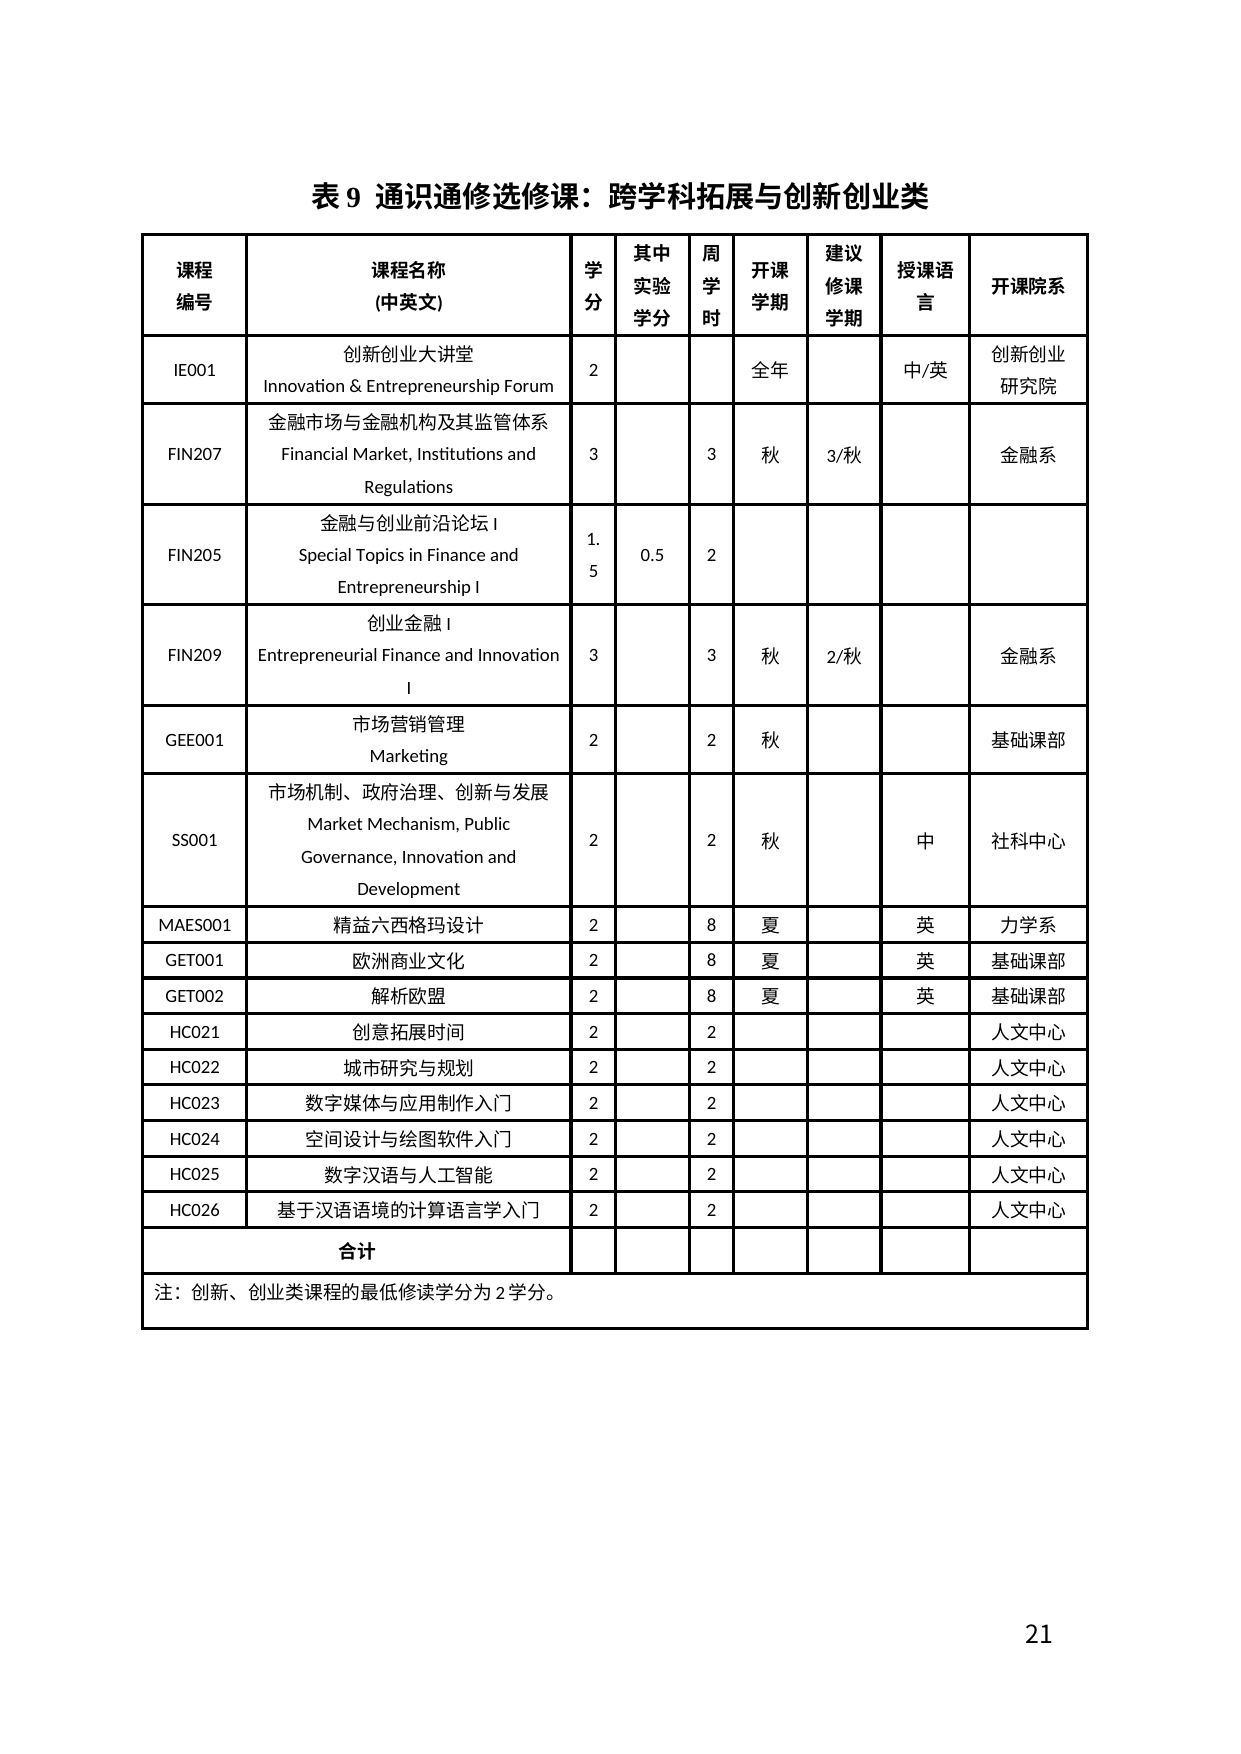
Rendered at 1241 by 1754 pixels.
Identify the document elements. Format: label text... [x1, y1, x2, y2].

table_cell IE001 [144, 337, 245, 402]
table_cell 2 [573, 980, 614, 1012]
table_cell [883, 1122, 968, 1154]
table_cell 2 [691, 1158, 732, 1190]
table_cell [883, 506, 968, 603]
table_cell 秋 [735, 707, 806, 772]
table_cell 合计 [144, 1229, 569, 1272]
table_cell [735, 506, 806, 603]
table_cell 2 [573, 908, 614, 941]
table_cell 创意拓展时间 [248, 1015, 569, 1048]
table_cell 8 [691, 980, 732, 1012]
table_cell [809, 1015, 879, 1048]
table_cell [809, 775, 879, 905]
table_cell 夏 [735, 908, 806, 941]
table_header 开课学期 [735, 236, 806, 334]
table_cell [883, 1158, 968, 1190]
table_cell 2 [573, 707, 614, 772]
table_cell 夏 [735, 980, 806, 1012]
table_cell [617, 405, 688, 503]
table_cell 人文中心 [971, 1122, 1086, 1154]
table_cell [809, 337, 879, 402]
table_cell HC022 [144, 1051, 245, 1083]
table_cell [617, 1158, 688, 1190]
table_cell 8 [691, 944, 732, 976]
table_cell 英 [883, 908, 968, 941]
table_cell [883, 1051, 968, 1083]
table_cell 英 [883, 980, 968, 1012]
table_cell [617, 337, 688, 402]
table_cell 2 [573, 337, 614, 402]
table_cell [883, 1015, 968, 1048]
table_header 周学时 [691, 236, 732, 334]
table_header 授课语言 [883, 236, 968, 334]
table_cell FIN207 [144, 405, 245, 503]
table_cell HC021 [144, 1015, 245, 1048]
table_cell [971, 506, 1086, 603]
table_cell [809, 980, 879, 1012]
table_cell [809, 1086, 879, 1119]
table_header 其中实验学分 [617, 236, 688, 334]
table_header 课程 编号 [144, 236, 245, 334]
table_cell 2 [691, 1086, 732, 1119]
table_cell [809, 944, 879, 976]
table_cell 2 [573, 1193, 614, 1226]
table_cell 2 [573, 1086, 614, 1119]
table_cell 3/秋 [809, 405, 879, 503]
table_cell [573, 1229, 614, 1272]
table_cell 数字媒体与应用制作入门 [248, 1086, 569, 1119]
table_cell [735, 1158, 806, 1190]
table_cell 2 [691, 1193, 732, 1226]
table_cell HC026 [144, 1193, 245, 1226]
table_cell 1.5 [573, 506, 614, 603]
table_cell 金融市场与金融机构及其监管体系 Financial Market, Institutions and Regulations [248, 405, 569, 503]
text 表9 通识通修选修课：跨学科拓展与创新创业类 [187, 162, 1053, 227]
table_cell GET002 [144, 980, 245, 1012]
table_cell [809, 908, 879, 941]
table_cell [809, 1122, 879, 1154]
table_cell 2 [573, 775, 614, 905]
table_cell 市场机制、政府治理、创新与发展 Market Mechanism, Public Governance, Innovation and Development [248, 775, 569, 905]
table_cell 2 [573, 1158, 614, 1190]
table_cell 全年 [735, 337, 806, 402]
table_cell [617, 1122, 688, 1154]
table_cell [617, 1015, 688, 1048]
table_cell 市场营销管理 Marketing [248, 707, 569, 772]
table_header 学分 [573, 236, 614, 334]
table_cell 人文中心 [971, 1193, 1086, 1226]
table_cell MAES001 [144, 908, 245, 941]
table_cell 2 [573, 1051, 614, 1083]
table_cell [735, 1051, 806, 1083]
table_cell 人文中心 [971, 1015, 1086, 1048]
table_header 开课院系 [971, 236, 1086, 334]
table_cell [735, 1015, 806, 1048]
table_cell [883, 1229, 968, 1272]
table_cell [735, 1086, 806, 1119]
table_cell [883, 405, 968, 503]
table_cell 基础课部 [971, 944, 1086, 976]
table_cell 力学系 [971, 908, 1086, 941]
table_cell [617, 980, 688, 1012]
table_cell [883, 1086, 968, 1119]
table_cell 注：创新、创业类课程的最低修读学分为2学分。 [144, 1275, 1086, 1327]
table_cell [617, 944, 688, 976]
table_cell [617, 1086, 688, 1119]
table_cell [617, 1193, 688, 1226]
table_cell 城市研究与规划 [248, 1051, 569, 1083]
table_cell [809, 1051, 879, 1083]
table_cell FIN205 [144, 506, 245, 603]
table_cell [883, 707, 968, 772]
table_cell 金融与创业前沿论坛 I Special Topics in Finance and Entrepreneurship I [248, 506, 569, 603]
table_cell [617, 606, 688, 704]
table_header 课程名称 (中英文) [248, 236, 569, 334]
table_cell 基础课部 [971, 707, 1086, 772]
table_cell 空间设计与绘图软件入门 [248, 1122, 569, 1154]
table_cell 2 [691, 1051, 732, 1083]
table_cell HC024 [144, 1122, 245, 1154]
table_cell 秋 [735, 606, 806, 704]
table_cell 2 [691, 707, 732, 772]
table_cell 基础课部 [971, 980, 1086, 1012]
table_cell 中 [883, 775, 968, 905]
table_cell 金融系 [971, 606, 1086, 704]
table_cell 创业金融 I Entrepreneurial Finance and Innovation I [248, 606, 569, 704]
table_cell 8 [691, 908, 732, 941]
table_cell 2/秋 [809, 606, 879, 704]
table_cell [617, 707, 688, 772]
table_cell 基于汉语语境的计算语言学入门 [248, 1193, 569, 1226]
table_cell 创新创业大讲堂 Innovation & Entrepreneurship Forum [248, 337, 569, 402]
table_cell 人文中心 [971, 1086, 1086, 1119]
table_cell 3 [691, 405, 732, 503]
table_cell 夏 [735, 944, 806, 976]
table_cell 英 [883, 944, 968, 976]
table_cell 创新创业 研究院 [971, 337, 1086, 402]
table_cell [809, 506, 879, 603]
table_cell [617, 908, 688, 941]
table_cell 数字汉语与人工智能 [248, 1158, 569, 1190]
table_cell [617, 775, 688, 905]
table_cell HC023 [144, 1086, 245, 1119]
table_cell [691, 337, 732, 402]
table_cell FIN209 [144, 606, 245, 704]
table_cell 精益六西格玛设计 [248, 908, 569, 941]
table_cell [883, 1193, 968, 1226]
table_cell 金融系 [971, 405, 1086, 503]
table_cell [809, 1158, 879, 1190]
table_cell [809, 1193, 879, 1226]
table_cell SS001 [144, 775, 245, 905]
table_cell [735, 1229, 806, 1272]
table_cell 秋 [735, 775, 806, 905]
table_cell 欧洲商业文化 [248, 944, 569, 976]
table_cell 3 [573, 405, 614, 503]
table_cell 0.5 [617, 506, 688, 603]
table_cell [883, 606, 968, 704]
table_cell [617, 1229, 688, 1272]
table_cell 中/英 [883, 337, 968, 402]
table_cell 人文中心 [971, 1158, 1086, 1190]
table_cell 2 [691, 775, 732, 905]
table_cell [735, 1193, 806, 1226]
table_cell [691, 1229, 732, 1272]
table_cell [617, 1051, 688, 1083]
table_cell 3 [573, 606, 614, 704]
table_cell HC025 [144, 1158, 245, 1190]
table_cell [735, 1122, 806, 1154]
table_cell 2 [573, 1122, 614, 1154]
table_cell 人文中心 [971, 1051, 1086, 1083]
table_header 建议修课学期 [809, 236, 879, 334]
table_cell [809, 1229, 879, 1272]
table_cell GET001 [144, 944, 245, 976]
table_cell 2 [573, 944, 614, 976]
table_cell 秋 [735, 405, 806, 503]
table_cell 3 [691, 606, 732, 704]
table_cell [971, 1229, 1086, 1272]
table_cell 解析欧盟 [248, 980, 569, 1012]
table_cell 2 [691, 506, 732, 603]
table_cell 2 [691, 1122, 732, 1154]
table_cell 社科中心 [971, 775, 1086, 905]
table_cell GEE001 [144, 707, 245, 772]
table_cell 2 [691, 1015, 732, 1048]
table_cell 2 [573, 1015, 614, 1048]
table_cell [809, 707, 879, 772]
